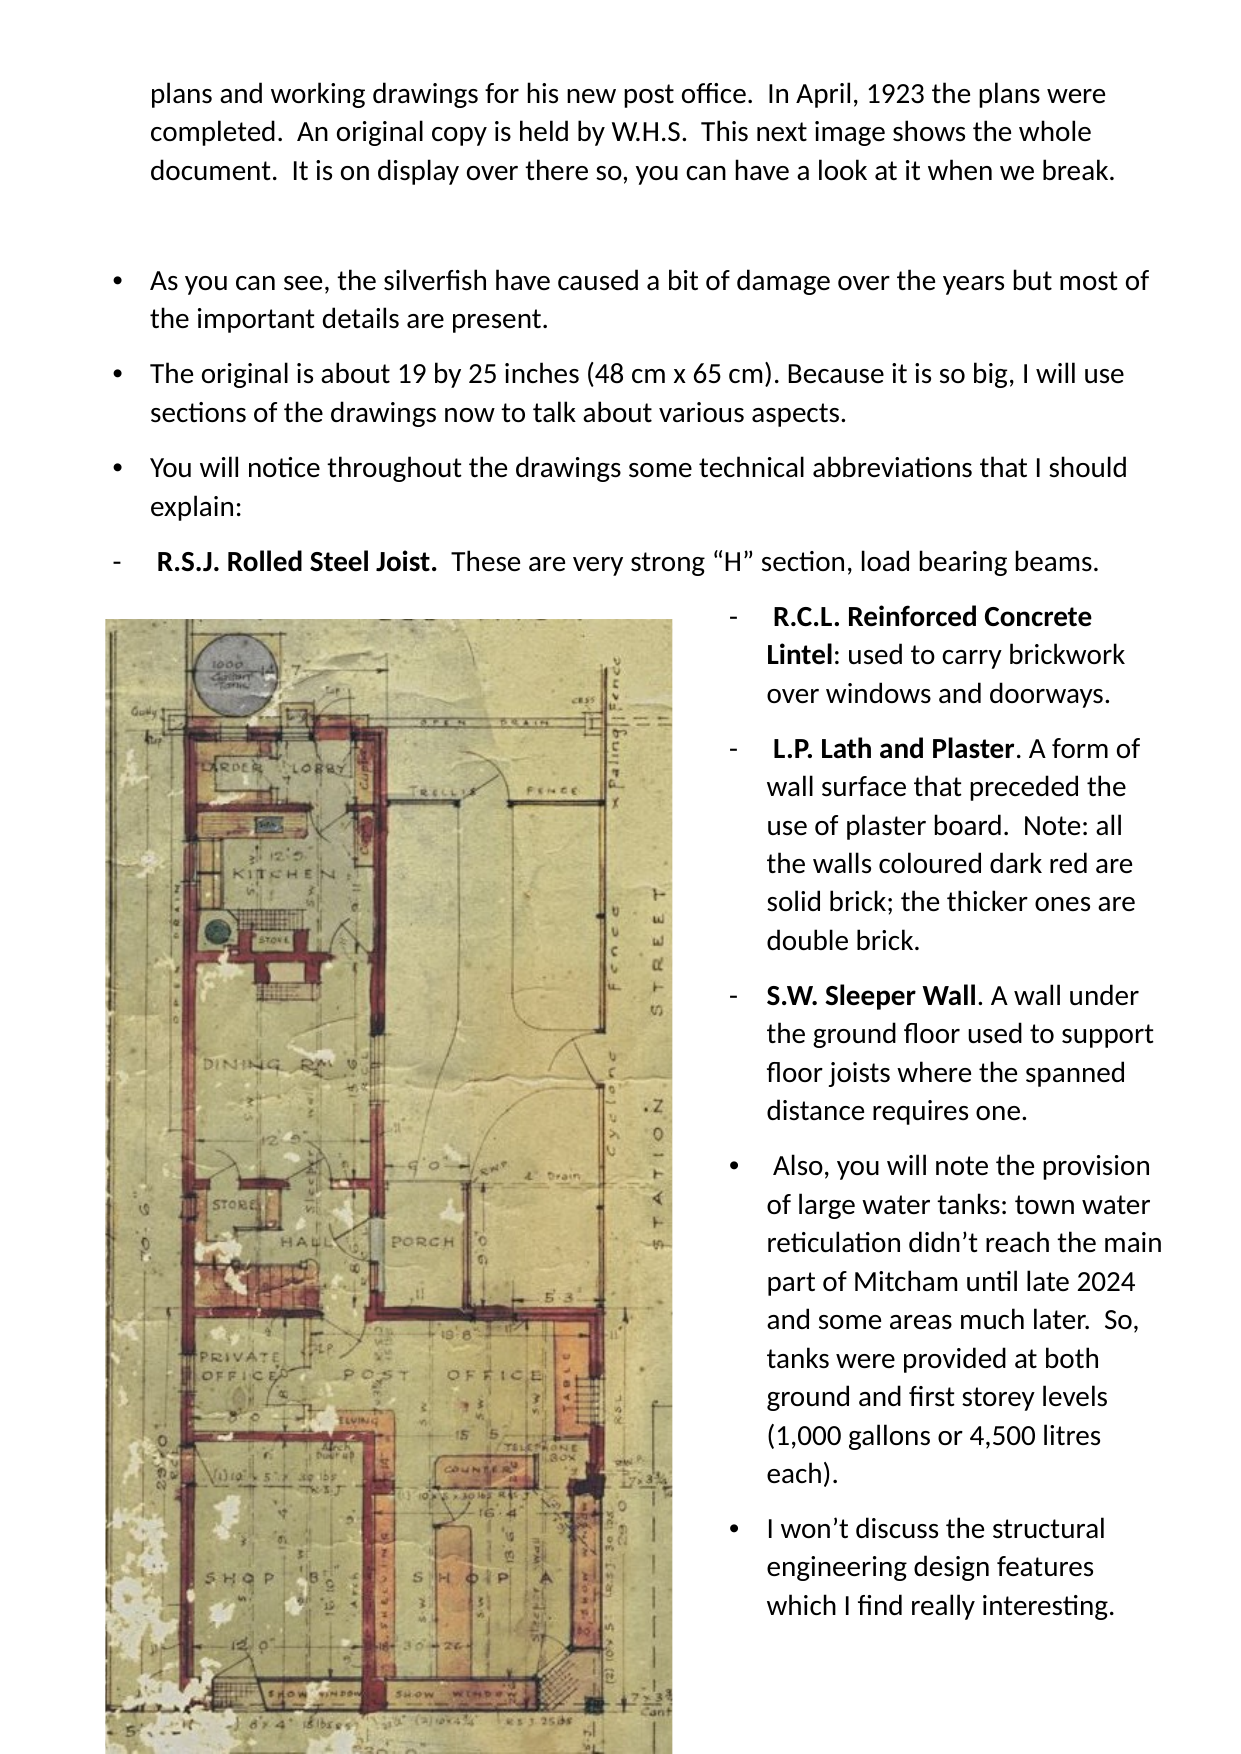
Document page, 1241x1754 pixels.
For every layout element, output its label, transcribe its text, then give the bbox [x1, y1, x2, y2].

list L.P. Lath and Plaster. A form of wall surface that preceded the use of plaster board. Note: all the walls coloured dark red are solid brick; the thicker ones are double brick. [672, 730, 1165, 958]
list R.C.L. Reinforced Concrete Lintel: used to carry brickwork over windows and doorways. [112, 598, 1165, 710]
list Also, you will note the provision of large water tanks: town water reticulation didn’t reach the main part of Mitcham until late 2024 and some areas much later. So, tanks were provided at both ground and first storey levels (1,000 gallons or 4,500 litres each). [672, 1147, 1165, 1491]
list R.S.J. Rolled Steel Joist. These are very strong “H” section, load bearing beams. [112, 543, 1165, 578]
list As you can see, the silverfish have caused a bit of damage over the years but most of the important details are present. [112, 262, 1165, 336]
list The original is about 19 by 25 inches (48 cm x 65 cm). Because it is so big, I will use sections of the drawings now to talk about various aspects. [112, 356, 1165, 430]
list Once he had secured his chosen site, at the corner of Station Street, Patrick retained Sydney Smith, Ogg & Serpell, Architects, 101 Queen Street, Melbourne to draw up plans and working drawings for his new post office. In April, 1923 the plans were completed. An original copy is held by W.H.S. This next image shows the whole document. It is on display over there so, you can have a look at it when we break. [112, 75, 1165, 187]
list S.W. Sleeper Wall. A wall under the ground floor used to support floor joists where the spanned distance requires one. [672, 977, 1165, 1128]
picture [103, 619, 672, 1750]
list You will notice throughout the drawings some technical abbreviations that I should explain: [112, 449, 1165, 523]
